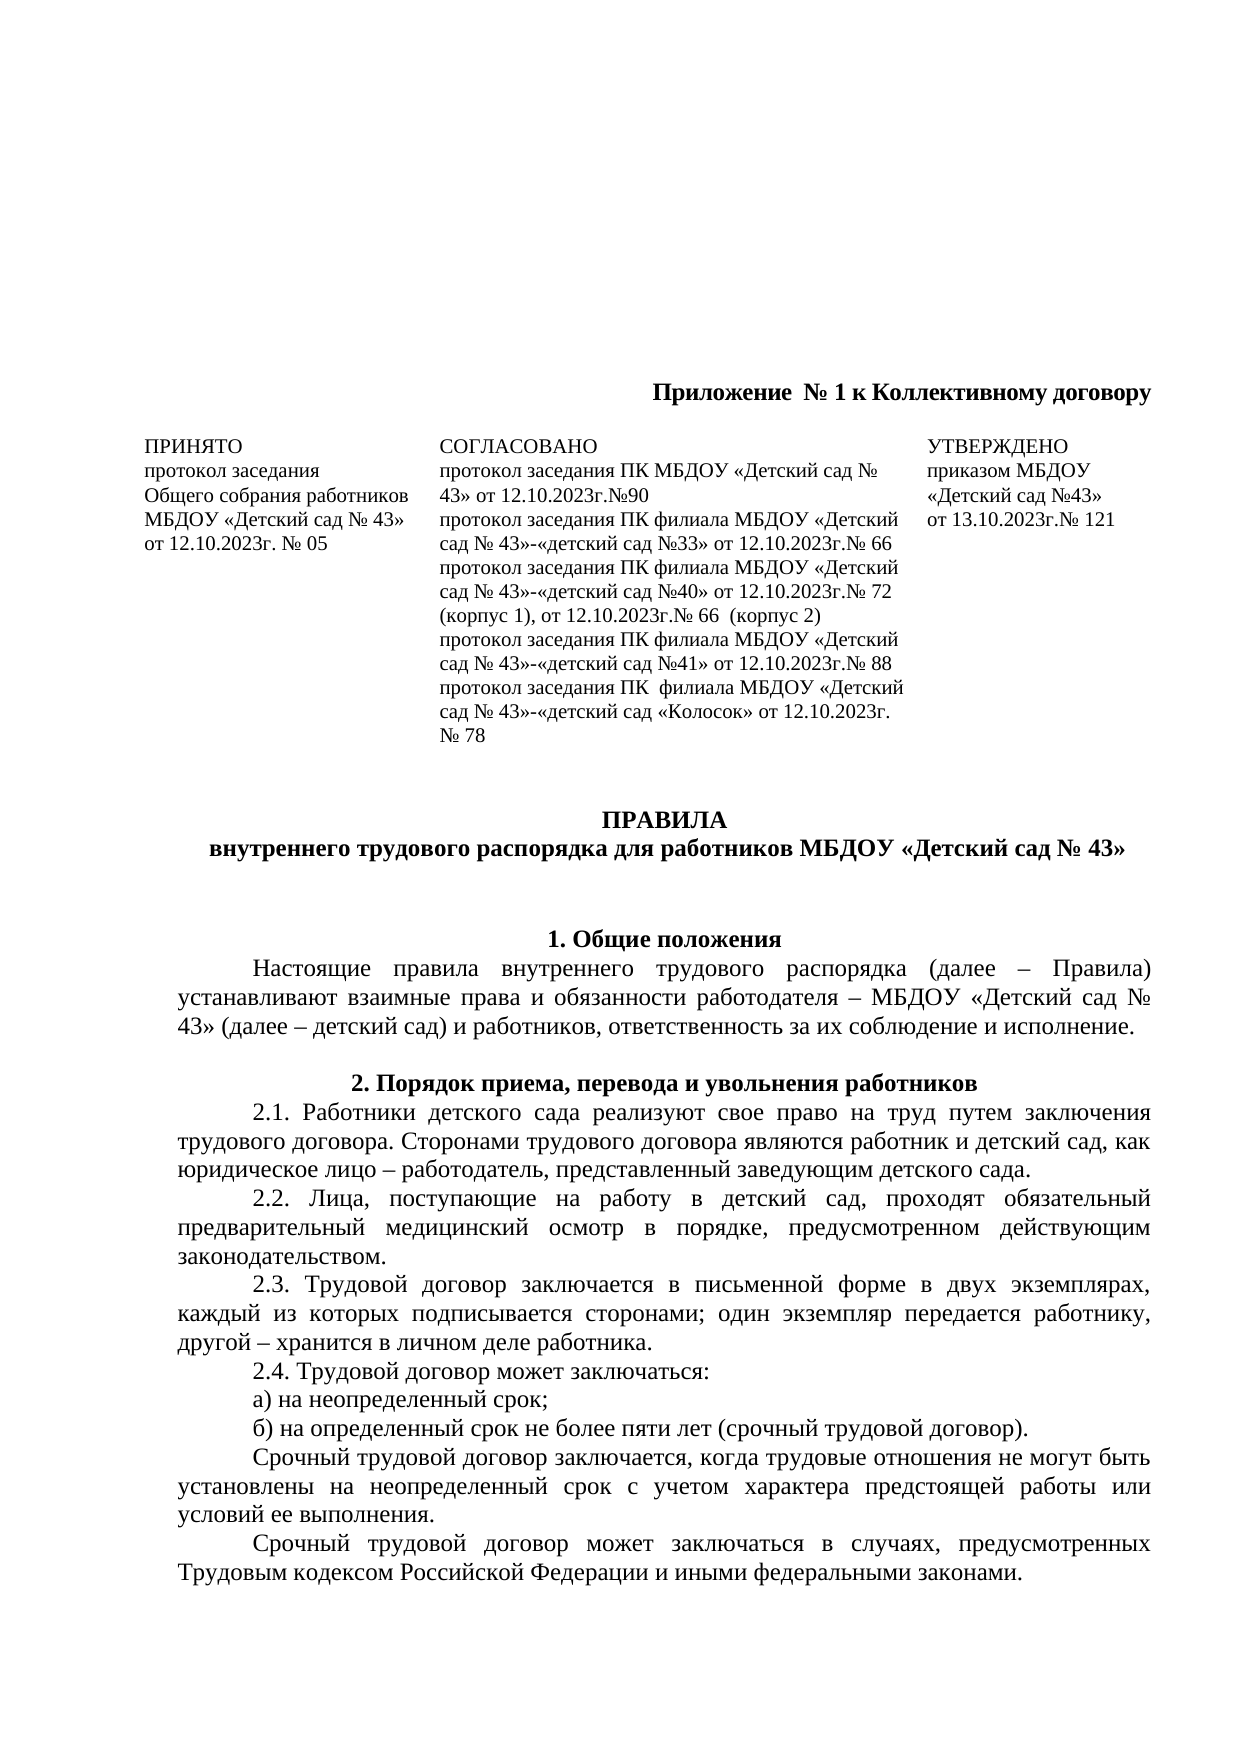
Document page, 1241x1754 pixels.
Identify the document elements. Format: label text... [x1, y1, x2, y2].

text 2.4. Трудовой договор может заключаться: [177, 1356, 1152, 1384]
table_header УТВЕРЖДЕНО приказом МБДОУ «Детский сад №43» от 13.10.2023г.№ 121 [916, 434, 1196, 747]
text 2.1. Работники детского сада реализуют свое право на труд путем заключения трудового договора. Сторонами трудового договора являются работник и детский сад, как юридическое лицо – работодатель, представленный заведующим детского сада. [177, 1097, 1152, 1183]
text 2.2. Лица, поступающие на работу в детский сад, проходят обязательный предварительный медицинский осмотр в порядке, предусмотренном действующим законодательством. [177, 1183, 1152, 1269]
text Срочный трудовой договор может заключаться в случаях, предусмотренных Трудовым кодексом Российской Федерации и иными федеральными законами. [177, 1528, 1152, 1586]
table_header СОГЛАСОВАНО протокол заседания ПК МБДОУ «Детский сад № 43» от 12.10.2023г.№90 протокол заседания ПК филиала МБДОУ «Детский сад № 43»-«детский сад №33» от 12.10.2023г.№ 66 протокол заседания ПК филиала МБДОУ «Детский сад № 43»-«детский сад №40» от 12.10.2023г.№ 72 (корпус 1), от 12.10.2023г.№ 66 (корпус 2) протокол заседания ПК филиала МБДОУ «Детский сад № 43»-«детский сад №41» от 12.10.2023г.№ 88 протокол заседания ПК филиала МБДОУ «Детский сад № 43»-«детский сад «Колосок» от 12.10.2023г. № 78 [428, 434, 916, 747]
text 2. Порядок приема, перевода и увольнения работников [177, 1068, 1152, 1097]
text Приложение № 1 к Коллективному договору [177, 377, 1152, 406]
text 1. Общие положения [177, 924, 1152, 953]
text а) на неопределенный срок; [177, 1384, 1152, 1413]
text ПРАВИЛА внутреннего трудового распорядка для работников МБДОУ «Детский сад № 43» [177, 805, 1152, 862]
text Настоящие правила внутреннего трудового распорядка (далее – Правила) устанавливают взаимные права и обязанности работодателя – МБДОУ «Детский сад № 43» (далее – детский сад) и работников, ответственность за их соблюдение и исполнение. [177, 953, 1152, 1039]
text б) на определенный срок не более пяти лет (срочный трудовой договор). [177, 1413, 1152, 1442]
table_header ПРИНЯТО протокол заседания Общего собрания работников МБДОУ «Детский сад № 43» от 12.10.2023г. № 05 [133, 434, 428, 747]
text Срочный трудовой договор заключается, когда трудовые отношения не могут быть установлены на неопределенный срок с учетом характера предстоящей работы или условий ее выполнения. [177, 1442, 1152, 1528]
text 2.3. Трудовой договор заключается в письменной форме в двух экземплярах, каждый из которых подписывается сторонами; один экземпляр передается работнику, другой – хранится в личном деле работника. [177, 1269, 1152, 1356]
